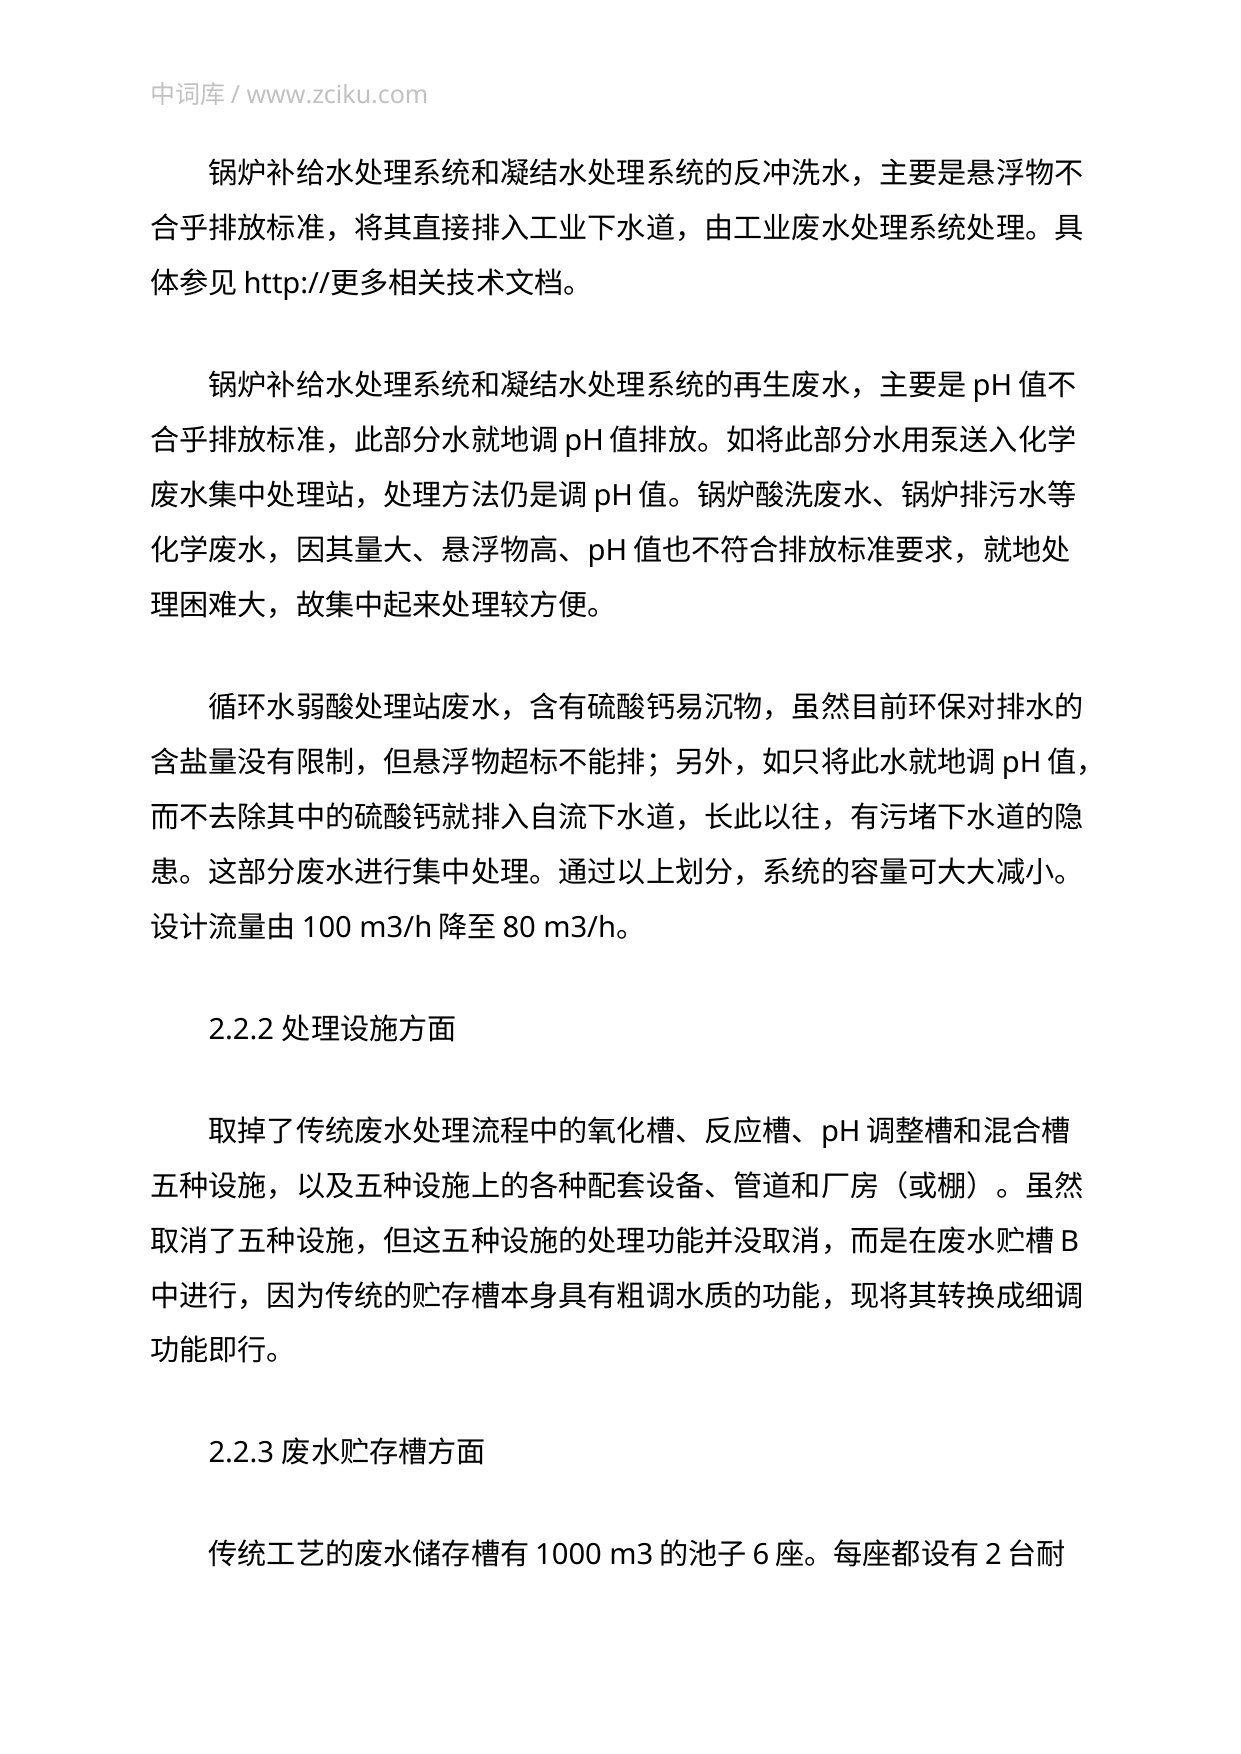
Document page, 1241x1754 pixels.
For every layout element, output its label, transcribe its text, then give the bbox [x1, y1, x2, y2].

text 取掉了传统废水处理流程中的氧化槽、反应槽、pH调整槽和混合槽五种设施，以及五种设施上的各种配套设备、管道和厂房（或棚）。虽然取消了五种设施，但这五种设施的处理功能并没取消，而是在废水贮槽B中进行，因为传统的贮存槽本身具有粗调水质的功能，现将其转换成细调功能即行。 [150, 1107, 1090, 1369]
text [150, 1531, 1090, 1573]
text 2.2.2 处理设施方面 [150, 1005, 1090, 1048]
text 2.2.3 废水贮存槽方面 [150, 1429, 1090, 1471]
text 循环水弱酸处理站废水，含有硫酸钙易沉物，虽然目前环保对排水的含盐量没有限制，但悬浮物超标不能排；另外，如只将此水就地调pH值，而不去除其中的硫酸钙就排入自流下水道，长此以往，有污堵下水道的隐患。这部分废水进行集中处理。通过以上划分，系统的容量可大大减小。设计流量由100 m3/h降至80 m3/h。 [150, 683, 1090, 946]
text 锅炉补给水处理系统和凝结水处理系统的再生废水，主要是pH值不合乎排放标准，此部分水就地调pH值排放。如将此部分水用泵送入化学废水集中处理站，处理方法仍是调pH值。锅炉酸洗废水、锅炉排污水等化学废水，因其量大、悬浮物高、pH值也不符合排放标准要求，就地处理困难大，故集中起来处理较方便。 [150, 362, 1090, 624]
text 锅炉补给水处理系统和凝结水处理系统的反冲洗水，主要是悬浮物不合乎排放标准，将其直接排入工业下水道，由工业废水处理系统处理。具体参见http://更多相关技术文档。 [150, 150, 1090, 302]
